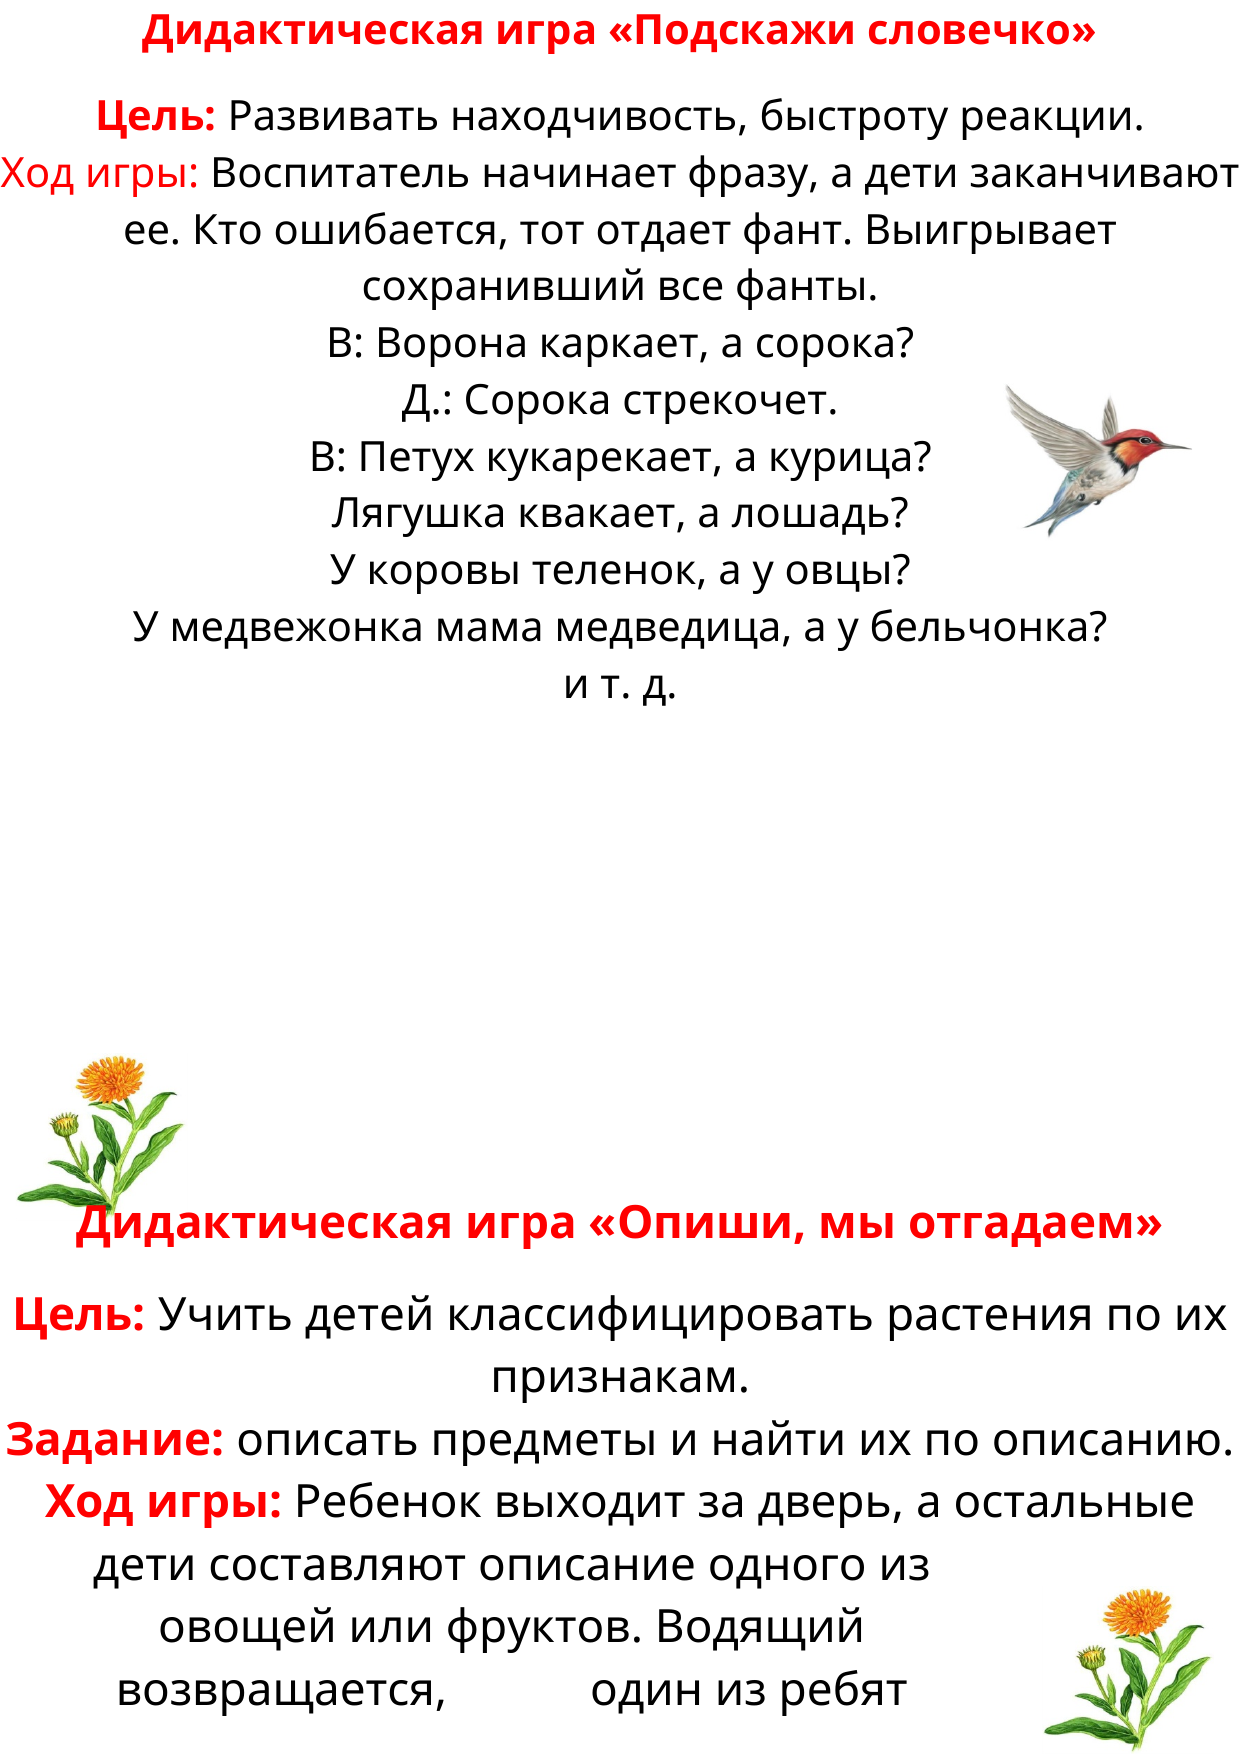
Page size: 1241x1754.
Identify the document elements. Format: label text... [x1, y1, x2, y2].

text У коровы теленок, а у овцы? [0, 454, 1240, 511]
text Цель: Учить детей классифицировать растения по их признакам. [0, 1196, 1240, 1320]
text В: Петух кукарекает, а курица? [0, 341, 1240, 397]
text В: Ворона каркает, а сорока? [0, 227, 1240, 284]
picture [15, 967, 188, 1104]
text Задание: описать предметы и найти их по описанию. [0, 1320, 1240, 1383]
text У медвежонка мама медведица, а у бельчонка? [0, 511, 1240, 568]
text и т. д. [0, 568, 1240, 624]
picture [1042, 1560, 1214, 1727]
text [0, 1383, 1240, 1632]
text Цель: Развивать находчивость, быстроту реакции. [0, 0, 1240, 57]
text Ход игры: Воспитатель начинает фразу, а дети заканчивают ее. Кто ошибается, тот отдает фант. Выигрывает сохранивший все фанты. [0, 57, 1240, 227]
text Д.: Сорока стрекочет. [0, 284, 1240, 341]
text Дидактическая игра «Опиши, мы отгадаем» [0, 1104, 1240, 1166]
text Лягушка квакает, а лошадь? [0, 397, 1240, 454]
